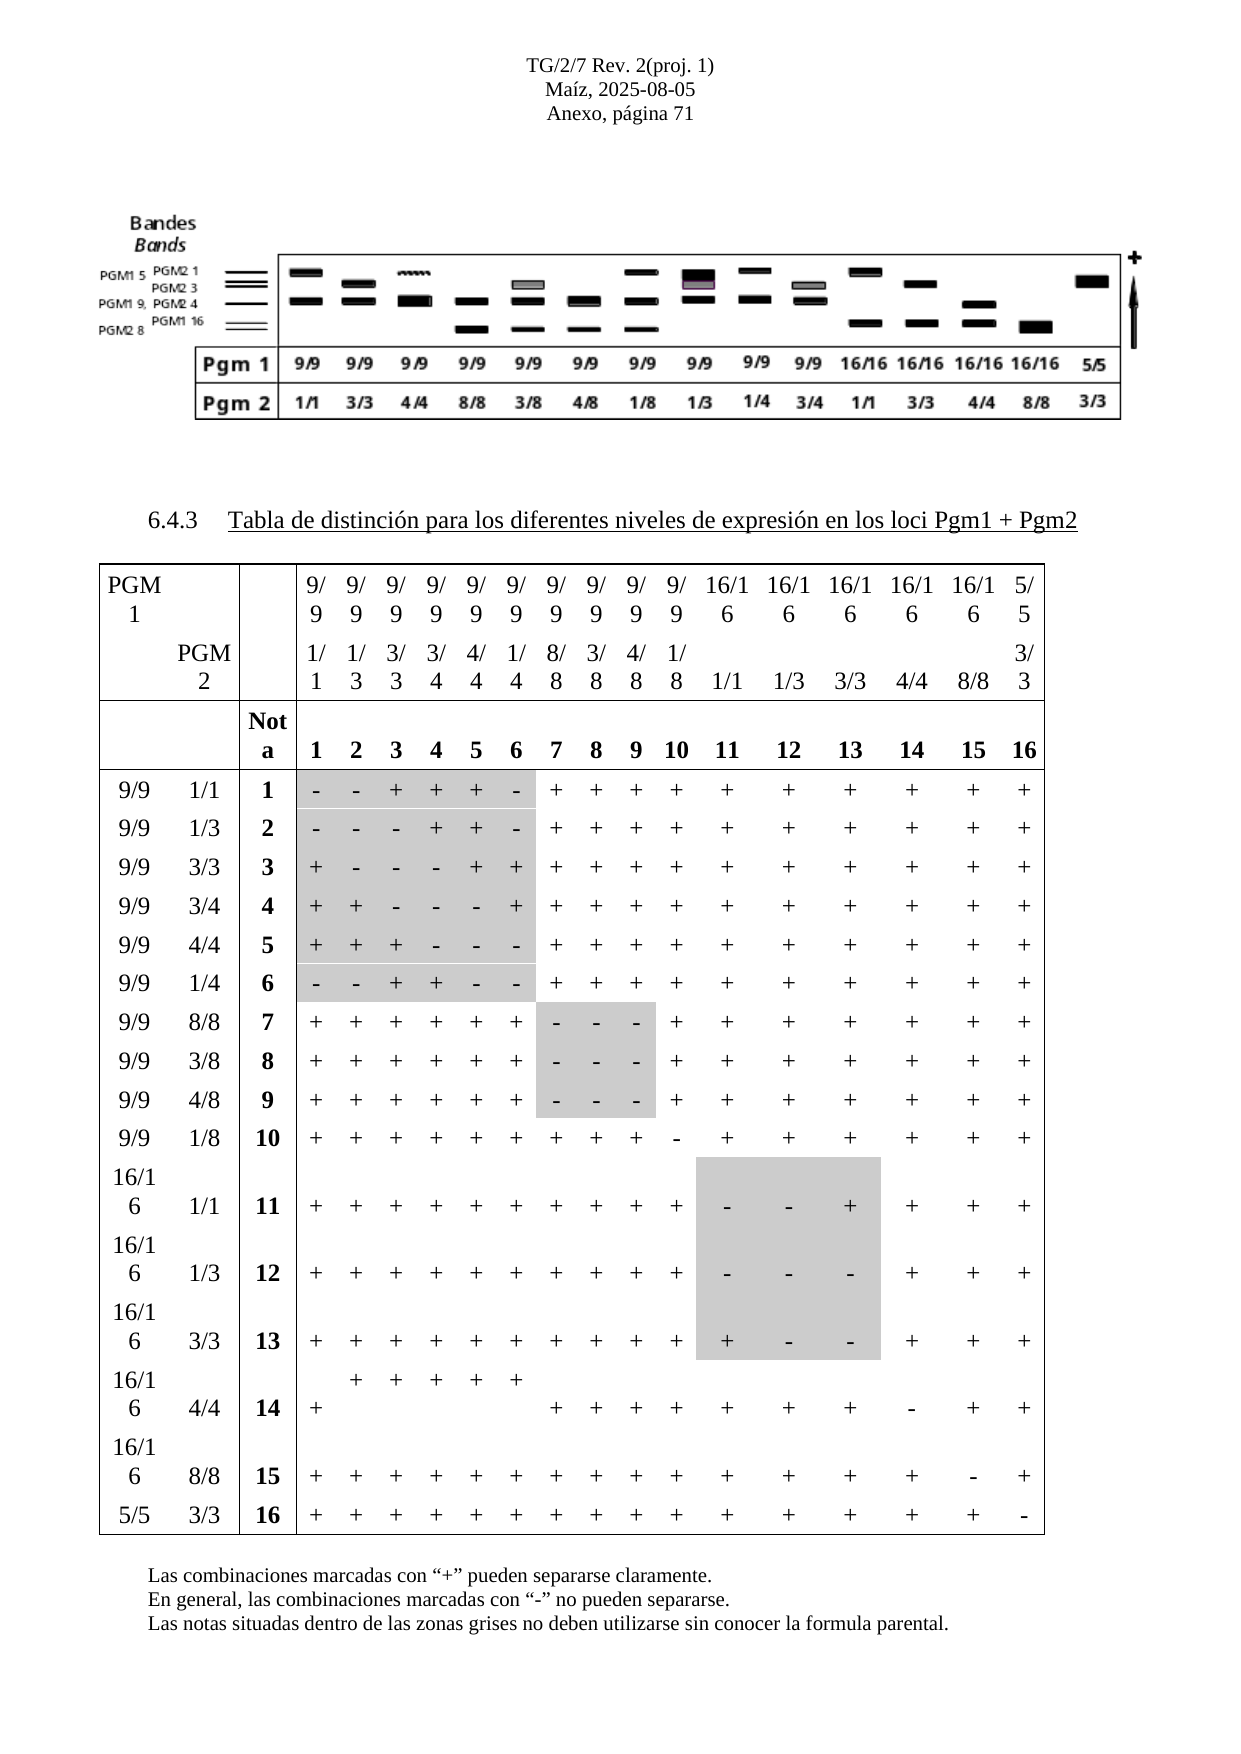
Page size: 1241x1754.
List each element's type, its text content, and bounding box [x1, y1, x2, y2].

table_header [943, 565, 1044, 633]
text En general, las combinaciones marcadas con “-” no pueden separarse. [148, 1587, 1092, 1611]
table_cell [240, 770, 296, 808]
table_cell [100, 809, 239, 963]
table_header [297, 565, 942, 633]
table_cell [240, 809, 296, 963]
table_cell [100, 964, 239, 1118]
text Las notas situadas dentro de las zonas grises no deben utilizarse sin conocer la formula parental. [148, 1611, 1092, 1635]
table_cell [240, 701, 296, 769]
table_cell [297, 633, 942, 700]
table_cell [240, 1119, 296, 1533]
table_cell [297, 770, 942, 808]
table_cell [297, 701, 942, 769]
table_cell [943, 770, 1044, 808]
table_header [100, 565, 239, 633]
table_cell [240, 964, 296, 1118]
text 6.4.3 Tabla de distinción para los diferentes niveles de expresión en los loci Pgm1 + Pgm2 [148, 506, 1092, 534]
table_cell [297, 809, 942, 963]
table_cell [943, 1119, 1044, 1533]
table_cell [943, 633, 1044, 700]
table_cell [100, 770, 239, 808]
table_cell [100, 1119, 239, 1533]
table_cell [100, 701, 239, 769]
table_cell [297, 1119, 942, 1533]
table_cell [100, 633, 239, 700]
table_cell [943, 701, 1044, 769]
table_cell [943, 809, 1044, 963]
text Las combinaciones marcadas con “+” pueden separarse claramente. [148, 1563, 1092, 1587]
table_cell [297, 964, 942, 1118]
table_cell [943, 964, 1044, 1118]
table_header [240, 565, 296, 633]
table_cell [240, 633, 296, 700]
